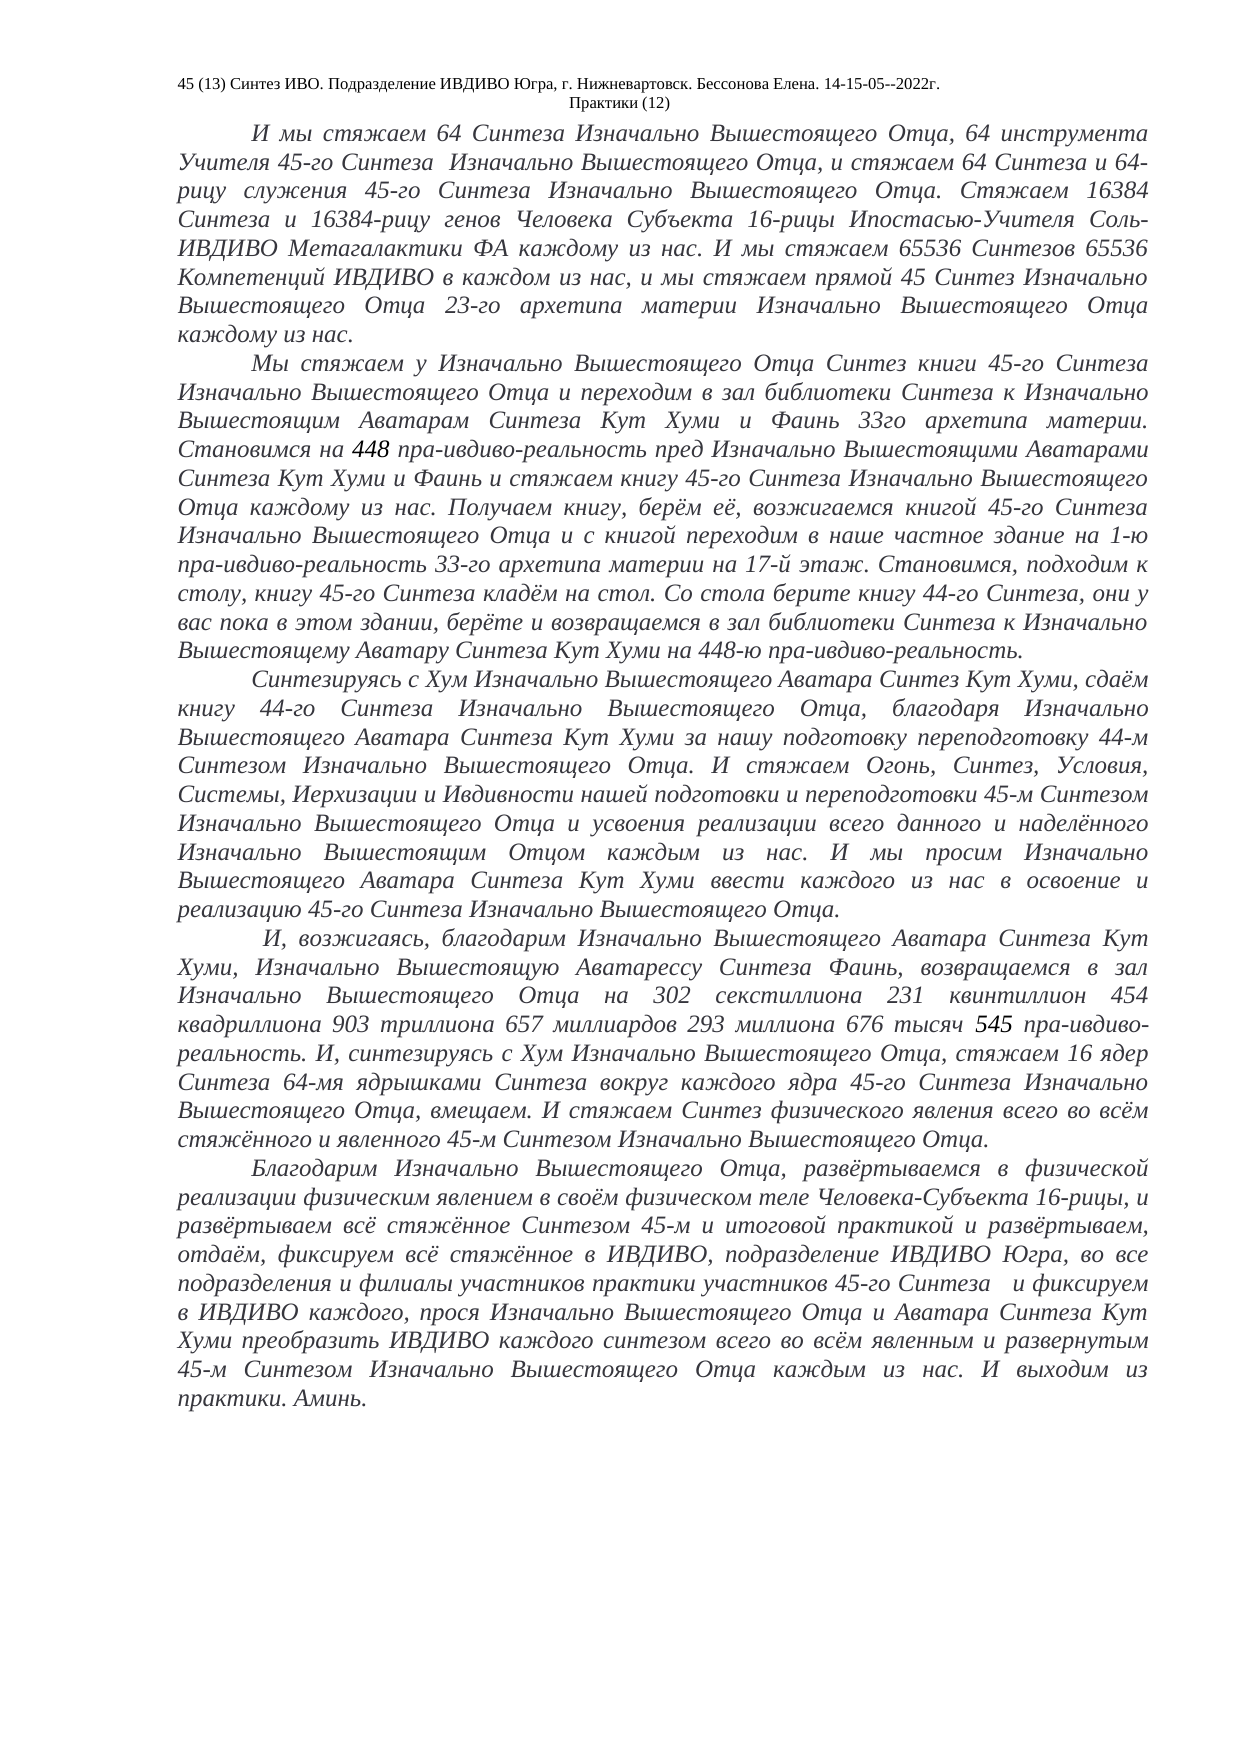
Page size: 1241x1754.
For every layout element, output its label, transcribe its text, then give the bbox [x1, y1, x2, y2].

text Синтезируясь с Хум Изначально Вышестоящего Аватара Синтез Кут Хуми, сдаём книгу 44-го Синтеза Изначально Вышестоящего Отца, благодаря Изначально Вышестоящего Аватара Синтеза Кут Хуми за нашу подготовку переподготовку 44-м Синтезом Изначально Вышестоящего Отца. И стяжаем Огонь, Синтез, Условия, Системы, Иерхизации и Ивдивности нашей подготовки и переподготовки 45-м Синтезом Изначально Вышестоящего Отца и усвоения реализации всего данного и наделённого Изначально Вышестоящим Отцом каждым из нас. И мы просим Изначально Вышестоящего Аватара Синтеза Кут Хуми ввести каждого из нас в освоение и реализацию 45-го Синтеза Изначально Вышестоящего Отца. [177, 664, 1152, 923]
text Благодарим Изначально Вышестоящего Отца, развёртываемся в физической реализации физическим явлением в своём физическом теле Человека-Субъекта 16-рицы, и развёртываем всё стяжённое Синтезом 45-м и итоговой практикой и развёртываем, отдаём, фиксируем всё стяжённое в ИВДИВО, подразделение ИВДИВО Югра, во все подразделения и филиалы участников практики участников 45-го Синтеза и фиксируем в ИВДИВО каждого, прося Изначально Вышестоящего Отца и Аватара Синтеза Кут Хуми преобразить ИВДИВО каждого синтезом всего во всём явленным и развернутым 45-м Синтезом Изначально Вышестоящего Отца каждым из нас. И выходим из практики. Аминь. [177, 1153, 1152, 1412]
text И, возжигаясь, благодарим Изначально Вышестоящего Аватара Синтеза Кут Хуми, Изначально Вышестоящую Аватарессу Синтеза Фаинь, возвращаемся в зал Изначально Вышестоящего Отца на 302 секстиллиона 231 квинтиллион 454 квадриллиона 903 триллиона 657 миллиардов 293 миллиона 676 тысяч 545 пра-ивдиво-реальность. И, синтезируясь с Хум Изначально Вышестоящего Отца, стяжаем 16 ядер Синтеза 64-мя ядрышками Синтеза вокруг каждого ядра 45-го Синтеза Изначально Вышестоящего Отца, вмещаем. И стяжаем Синтез физического явления всего во всём стяжённого и явленного 45-м Синтезом Изначально Вышестоящего Отца. [177, 923, 1152, 1153]
text И мы стяжаем 64 Синтеза Изначально Вышестоящего Отца, 64 инструмента Учителя 45-го Синтеза Изначально Вышестоящего Отца, и стяжаем 64 Синтеза и 64-рицу служения 45-го Синтеза Изначально Вышестоящего Отца. Стяжаем 16384 Синтеза и 16384-рицу генов Человека Субъекта 16-рицы Ипостасью-Учителя Соль-ИВДИВО Метагалактики ФА каждому из нас. И мы стяжаем 65536 Синтезов 65536 Компетенций ИВДИВО в каждом из нас, и мы стяжаем прямой 45 Синтез Изначально Вышестоящего Отца 23-го архетипа материи Изначально Вышестоящего Отца каждому из нас. [177, 118, 1152, 348]
text Мы стяжаем у Изначально Вышестоящего Отца Синтез книги 45-го Синтеза Изначально Вышестоящего Отца и переходим в зал библиотеки Синтеза к Изначально Вышестоящим Аватарам Синтеза Кут Хуми и Фаинь 33го архетипа материи. Становимся на 448 пра-ивдиво-реальность пред Изначально Вышестоящими Аватарами Синтеза Кут Хуми и Фаинь и стяжаем книгу 45-го Синтеза Изначально Вышестоящего Отца каждому из нас. Получаем книгу, берём её, возжигаемся книгой 45-го Синтеза Изначально Вышестоящего Отца и с книгой переходим в наше частное здание на 1-ю пра-ивдиво-реальность 33-го архетипа материи на 17-й этаж. Становимся, подходим к столу, книгу 45-го Синтеза кладём на стол. Со стола берите книгу 44-го Синтеза, они у вас пока в этом здании, берёте и возвращаемся в зал библиотеки Синтеза к Изначально Вышестоящему Аватару Синтеза Кут Хуми на 448-ю пра-ивдиво-реальность. [177, 348, 1152, 664]
